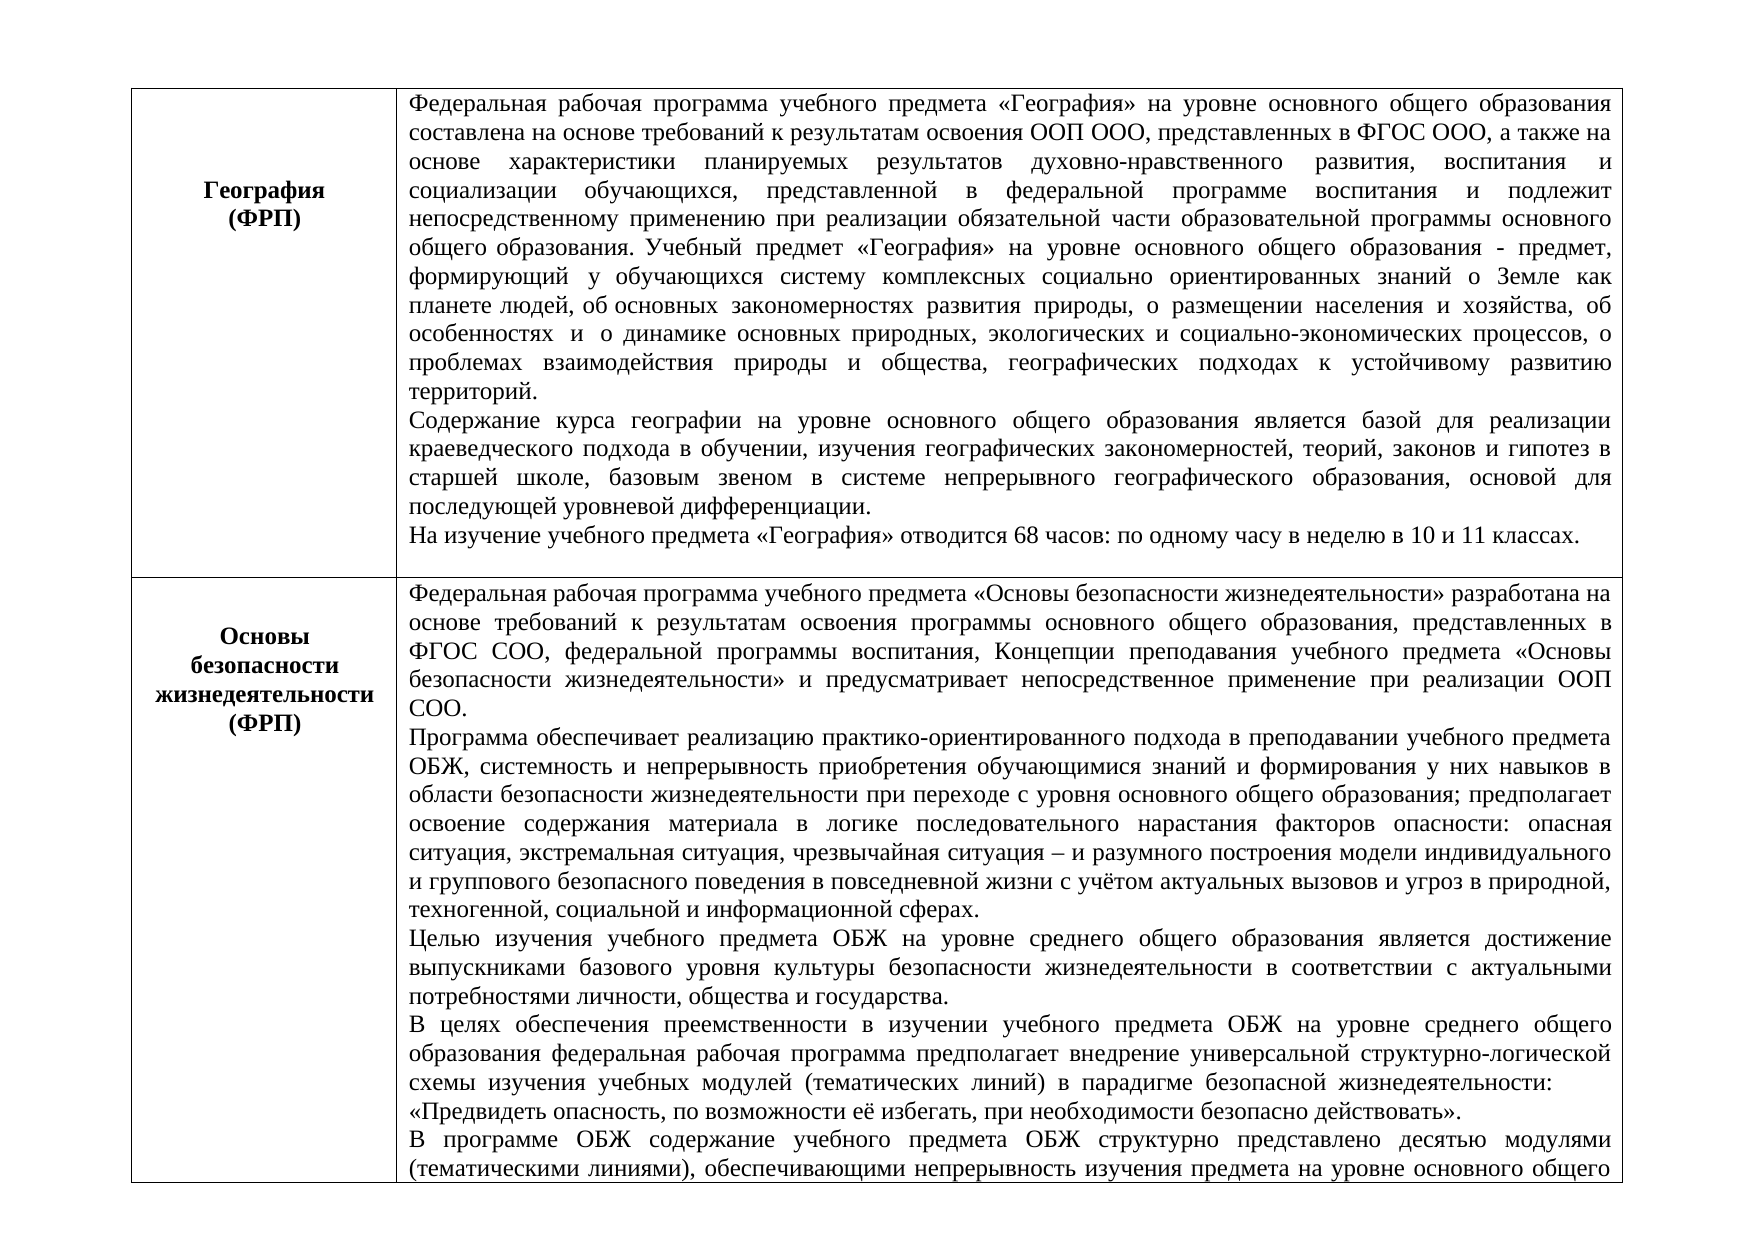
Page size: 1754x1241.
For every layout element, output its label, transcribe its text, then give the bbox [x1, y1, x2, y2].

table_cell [132, 578, 396, 1182]
table_header География (ФРП) [132, 89, 396, 577]
table_header Федеральная рабочая программа учебного предмета «География» на уровне основного общего образования составлена на основе требований к результатам освоения ООП ООО, представленных в ФГОС ООО, а также на основе характеристики планируемых результатов духовно-нравственного развития, воспитания и социализации обучающихся, представленной в федеральной программе воспитания и подлежит непосредственному применению при реализации обязательной части образовательной программы основного общего образования. Учебный предмет «География» на уровне основного общего образования - предмет, формирующий у обучающихся систему комплексных социально ориентированных знаний о Земле как планете людей, об основных закономерностях развития природы, о размещении населения и хозяйства, об особенностях и о динамике основных природных, экологических и социально-экономических процессов, о проблемах взаимодействия природы и общества, географических подходах к устойчивому развитию территорий. Содержание курса географии на уровне основного общего образования является базой для реализации краеведческого подхода в обучении, изучения географических закономерностей, теорий, законов и гипотез в старшей школе, базовым звеном в системе непрерывного географического образования, основой для последующей уровневой дифференциации. На изучение учебного предмета «География» отводится 68 часов: по одному часу в неделю в 10 и 11 классах. [397, 89, 1622, 577]
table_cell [397, 578, 1622, 1182]
